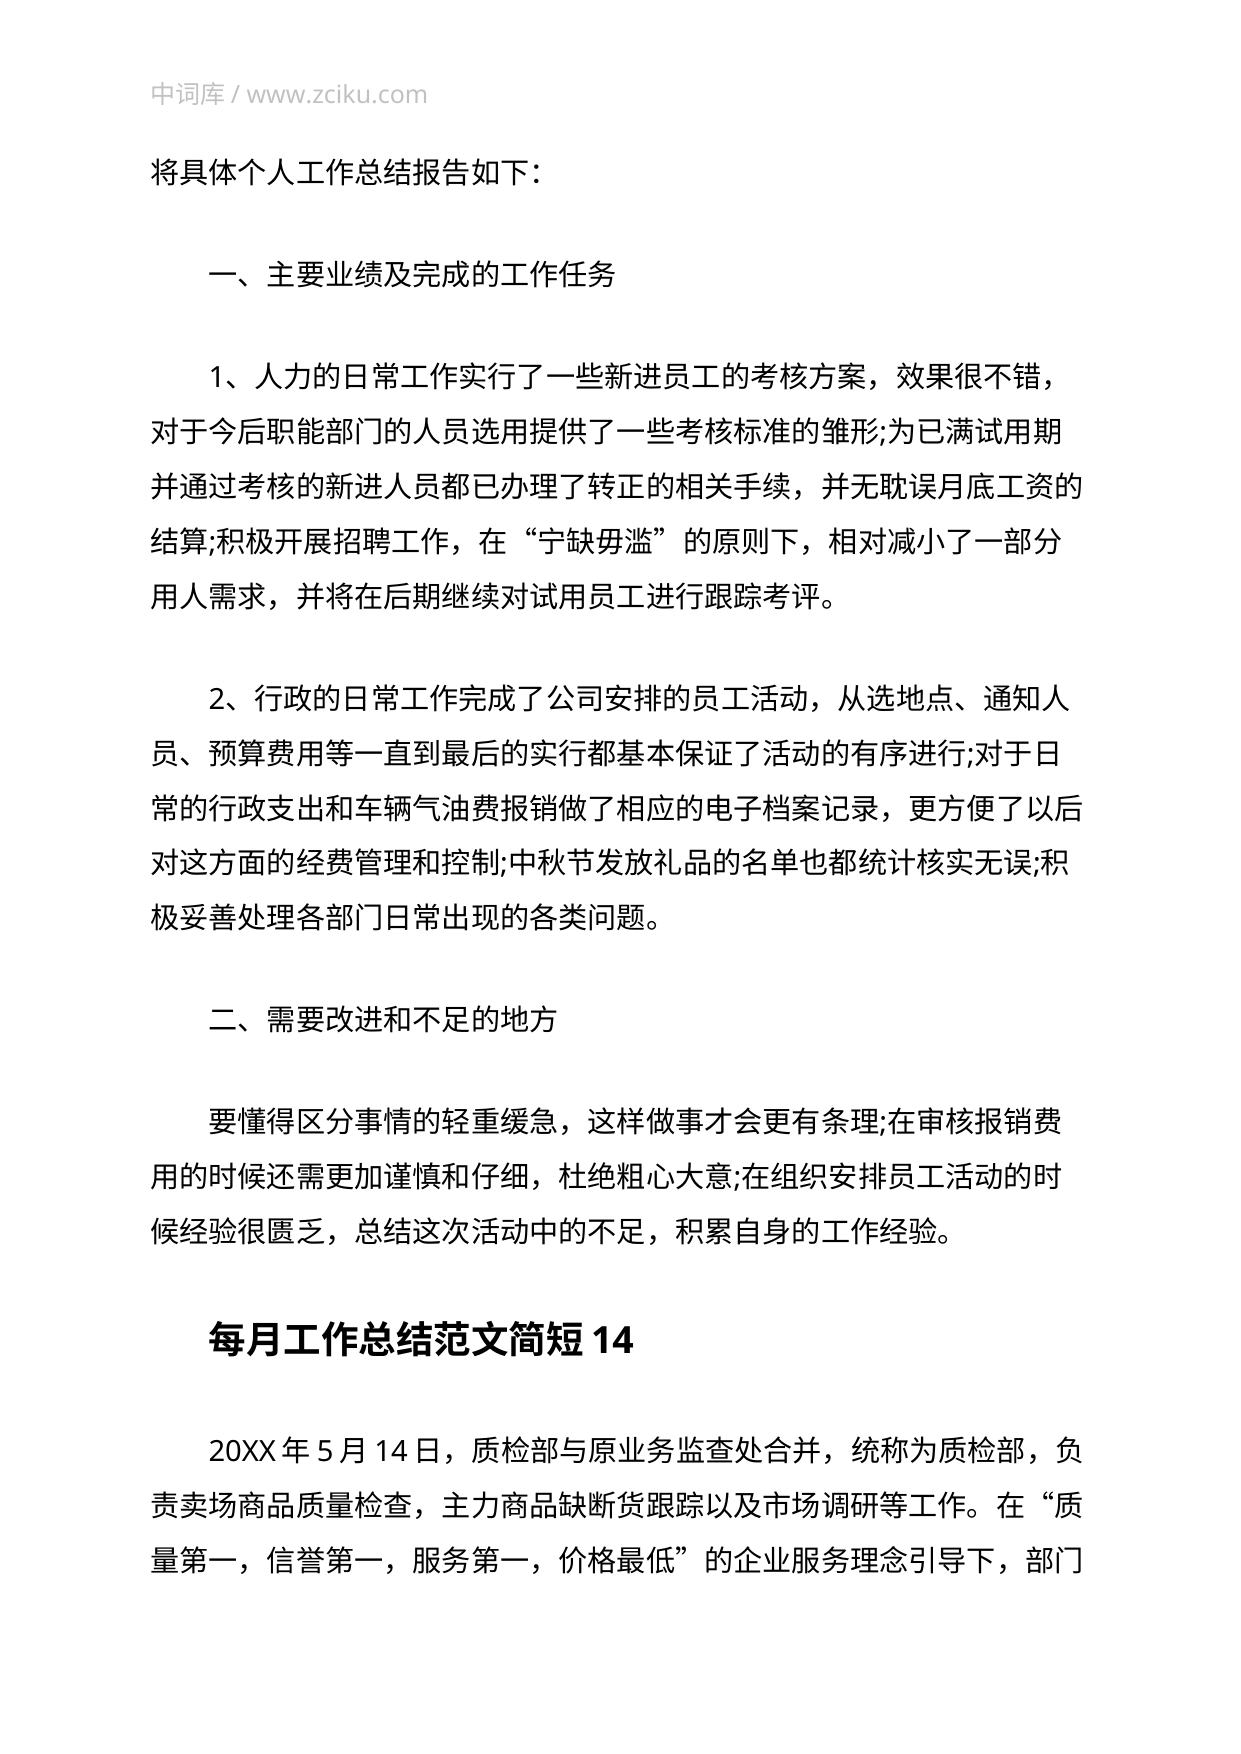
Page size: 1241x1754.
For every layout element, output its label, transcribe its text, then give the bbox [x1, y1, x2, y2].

text 一、主要业绩及完成的工作任务 [150, 252, 1090, 294]
text 要懂得区分事情的轻重缓急，这样做事才会更有条理;在审核报销费用的时候还需更加谨慎和仔细，杜绝粗心大意;在组织安排员工活动的时候经验很匮乏，总结这次活动中的不足，积累自身的工作经验。 [150, 1099, 1090, 1251]
text 每月工作总结范文简短14 [150, 1310, 1090, 1365]
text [150, 1428, 1090, 1580]
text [150, 150, 1090, 192]
text 1、人力的日常工作实行了一些新进员工的考核方案，效果很不错，对于今后职能部门的人员选用提供了一些考核标准的雏形;为已满试用期并通过考核的新进人员都已办理了转正的相关手续，并无耽误月底工资的结算;积极开展招聘工作，在“宁缺毋滥”的原则下，相对减小了一部分用人需求，并将在后期继续对试用员工进行跟踪考评。 [150, 353, 1090, 616]
text 2、行政的日常工作完成了公司安排的员工活动，从选地点、通知人员、预算费用等一直到最后的实行都基本保证了活动的有序进行;对于日常的行政支出和车辆气油费报销做了相应的电子档案记录，更方便了以后对这方面的经费管理和控制;中秋节发放礼品的名单也都统计核实无误;积极妥善处理各部门日常出现的各类问题。 [150, 675, 1090, 937]
text 二、需要改进和不足的地方 [150, 997, 1090, 1039]
